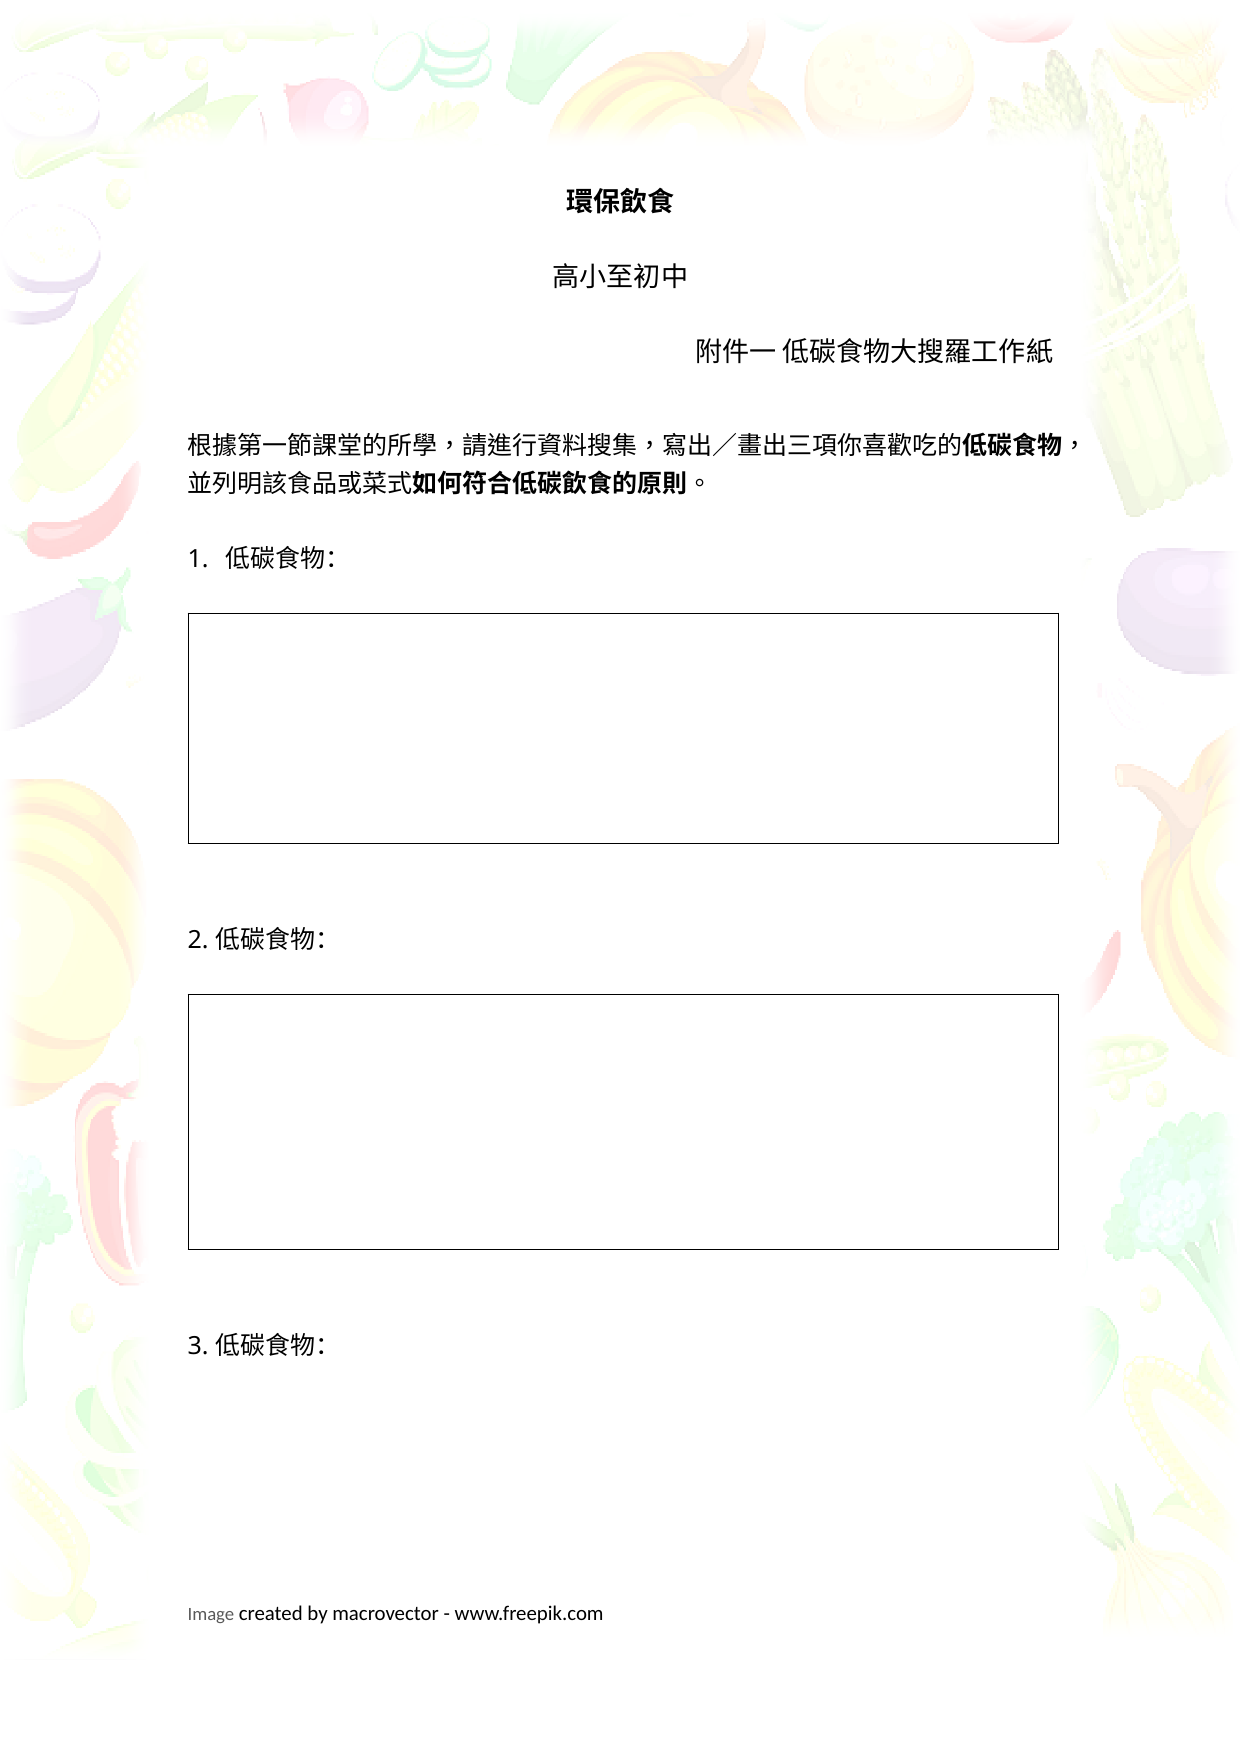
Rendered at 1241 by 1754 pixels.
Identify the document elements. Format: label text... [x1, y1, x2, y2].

text 3. 低碳食物： [187, 1325, 1053, 1362]
text 附件一 低碳食物大搜羅工作紙 [187, 312, 1053, 387]
text 根據第一節課堂的所學，請進行資料搜集，寫出／畫出三項你喜歡吃的低碳食物，並列明該食品或菜式如何符合低碳飲食的原則。 [187, 425, 1074, 500]
list 低碳食物： [187, 537, 1053, 575]
text 2. 低碳食物： [187, 919, 1053, 956]
table_header [189, 995, 1058, 1249]
table_header [189, 614, 1058, 843]
text 環保飲食 [187, 162, 1053, 237]
text 高小至初中 [187, 237, 1053, 312]
